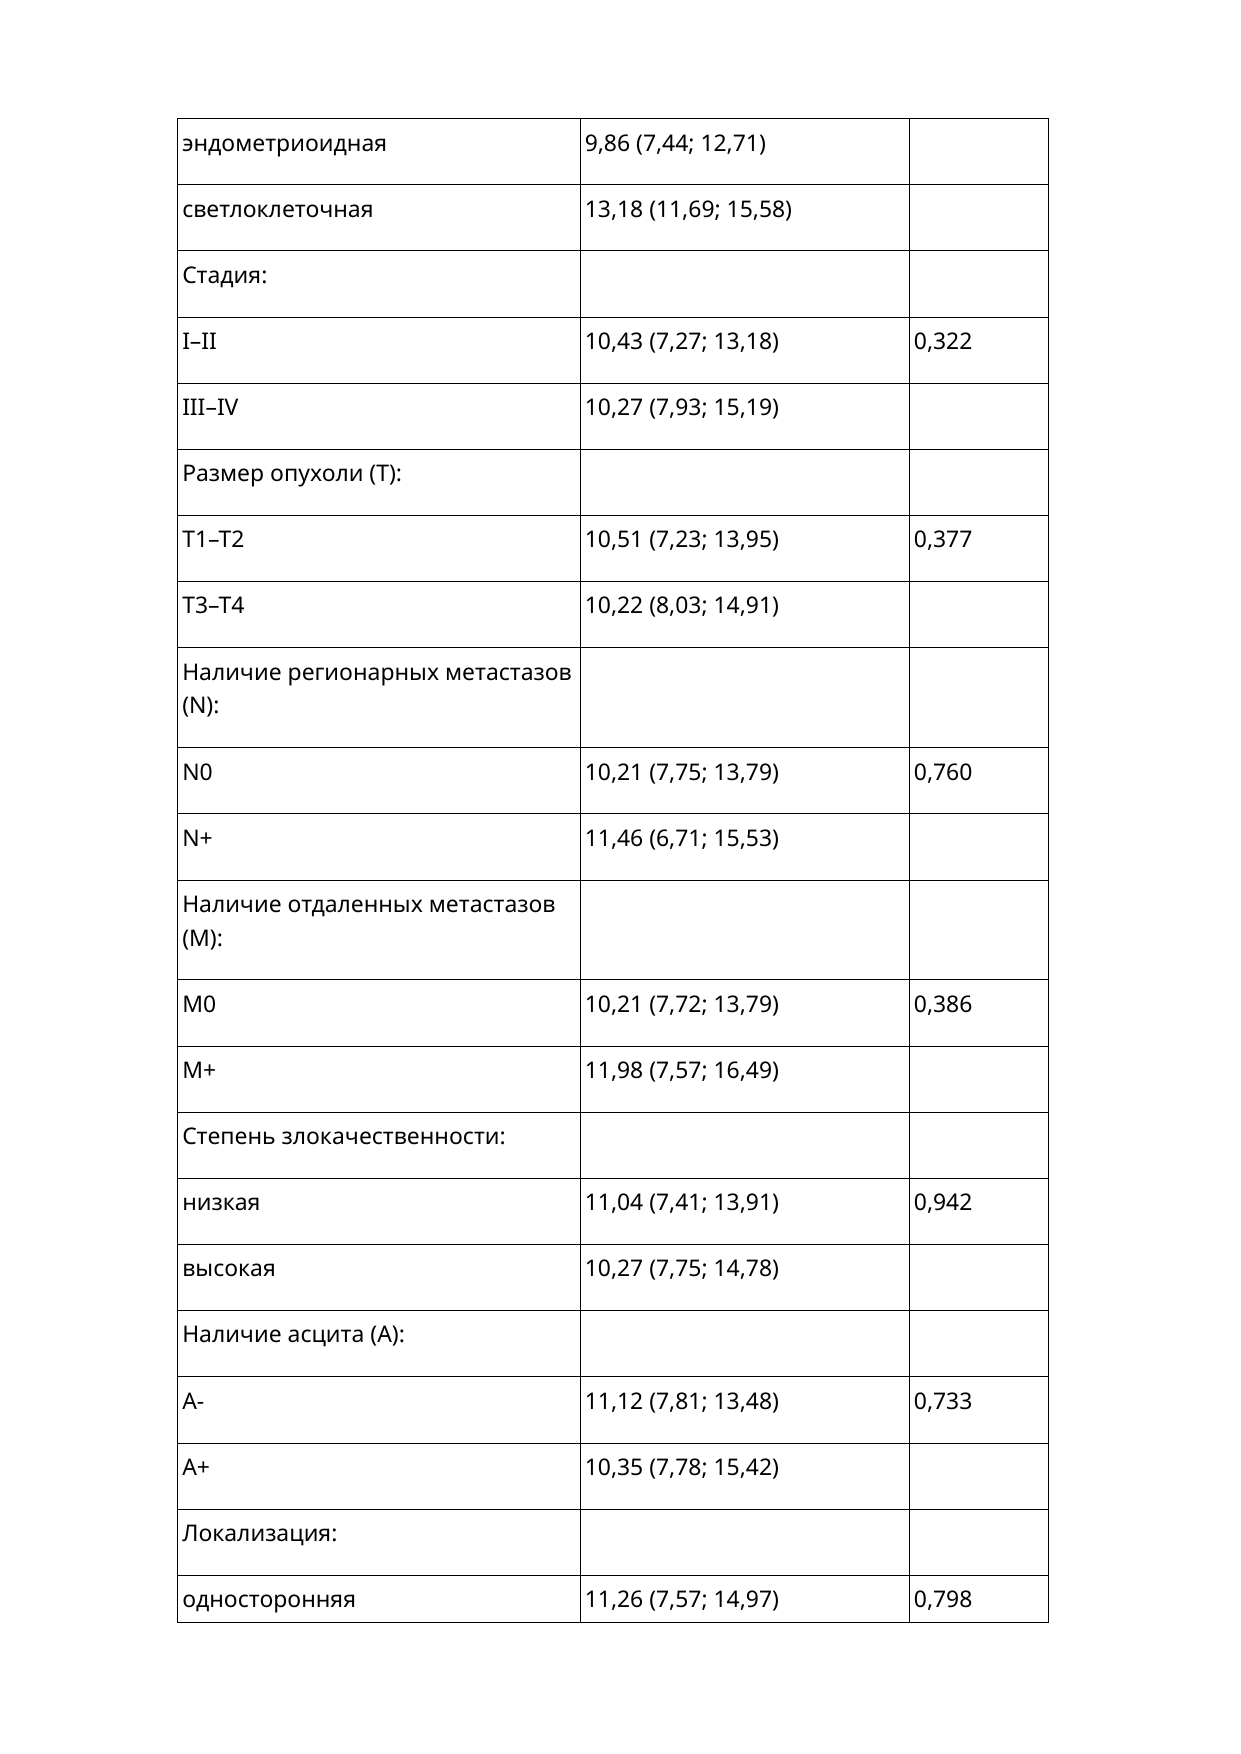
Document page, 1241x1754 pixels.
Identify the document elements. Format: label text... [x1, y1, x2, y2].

table_cell [910, 119, 1048, 184]
table_cell светлоклеточная [178, 185, 580, 250]
table_cell [910, 1245, 1048, 1310]
table_cell [910, 582, 1048, 647]
table_cell Наличие регионарных метастазов (N): [178, 648, 580, 747]
table_cell 9,86 (7,44; 12,71) [581, 119, 909, 184]
table_cell N+ [178, 814, 580, 879]
table_cell 10,27 (7,93; 15,19) [581, 384, 909, 449]
table_cell 10,21 (7,75; 13,79) [581, 748, 909, 813]
table_cell [910, 1444, 1048, 1508]
table_cell 0,798 [910, 1576, 1048, 1622]
table_cell Наличие асцита (A): [178, 1311, 580, 1376]
table_cell I–II [178, 318, 580, 383]
table_cell Степень злокачественности: [178, 1113, 580, 1178]
table_cell [581, 450, 909, 515]
table_cell T1–T2 [178, 516, 580, 581]
table_cell 10,35 (7,78; 15,42) [581, 1444, 909, 1508]
table_cell 0,760 [910, 748, 1048, 813]
table_cell M0 [178, 980, 580, 1046]
table_cell 0,386 [910, 980, 1048, 1046]
table_cell [910, 1311, 1048, 1376]
table_cell [581, 881, 909, 979]
table_cell 0,377 [910, 516, 1048, 581]
table_cell 10,43 (7,27; 13,18) [581, 318, 909, 383]
table_cell [910, 185, 1048, 250]
table_cell 10,27 (7,75; 14,78) [581, 1245, 909, 1310]
table_cell [910, 384, 1048, 449]
table_cell Стадия: [178, 251, 580, 317]
table_cell 11,98 (7,57; 16,49) [581, 1047, 909, 1112]
table_cell [910, 450, 1048, 515]
table_cell III–IV [178, 384, 580, 449]
table_cell [581, 1510, 909, 1575]
table_cell 11,46 (6,71; 15,53) [581, 814, 909, 879]
table_cell [581, 1311, 909, 1376]
table_cell 13,18 (11,69; 15,58) [581, 185, 909, 250]
table_cell [910, 814, 1048, 879]
table_cell [581, 1113, 909, 1178]
table_cell Наличие отдаленных метастазов (M): [178, 881, 580, 979]
table_cell [910, 881, 1048, 979]
table_cell [910, 251, 1048, 317]
table_cell 0,322 [910, 318, 1048, 383]
table_cell А+ [178, 1444, 580, 1508]
table_cell А- [178, 1377, 580, 1442]
table_cell Локализация: [178, 1510, 580, 1575]
table_cell Размер опухоли (Т): [178, 450, 580, 515]
table_cell 0,942 [910, 1179, 1048, 1244]
table_cell [910, 648, 1048, 747]
table_cell [910, 1047, 1048, 1112]
table_cell [581, 648, 909, 747]
table_cell M+ [178, 1047, 580, 1112]
table_cell эндометриоидная [178, 119, 580, 184]
table_cell [581, 251, 909, 317]
table_cell низкая [178, 1179, 580, 1244]
table_cell 10,22 (8,03; 14,91) [581, 582, 909, 647]
table_cell 11,26 (7,57; 14,97) [581, 1576, 909, 1622]
table_cell 10,21 (7,72; 13,79) [581, 980, 909, 1046]
table_cell высокая [178, 1245, 580, 1310]
table_cell 11,12 (7,81; 13,48) [581, 1377, 909, 1442]
table_cell 0,733 [910, 1377, 1048, 1442]
table_cell N0 [178, 748, 580, 813]
table_cell T3–T4 [178, 582, 580, 647]
table_cell [910, 1113, 1048, 1178]
table_cell [910, 1510, 1048, 1575]
table_cell 11,04 (7,41; 13,91) [581, 1179, 909, 1244]
table_cell односторонняя [178, 1576, 580, 1622]
table_cell 10,51 (7,23; 13,95) [581, 516, 909, 581]
